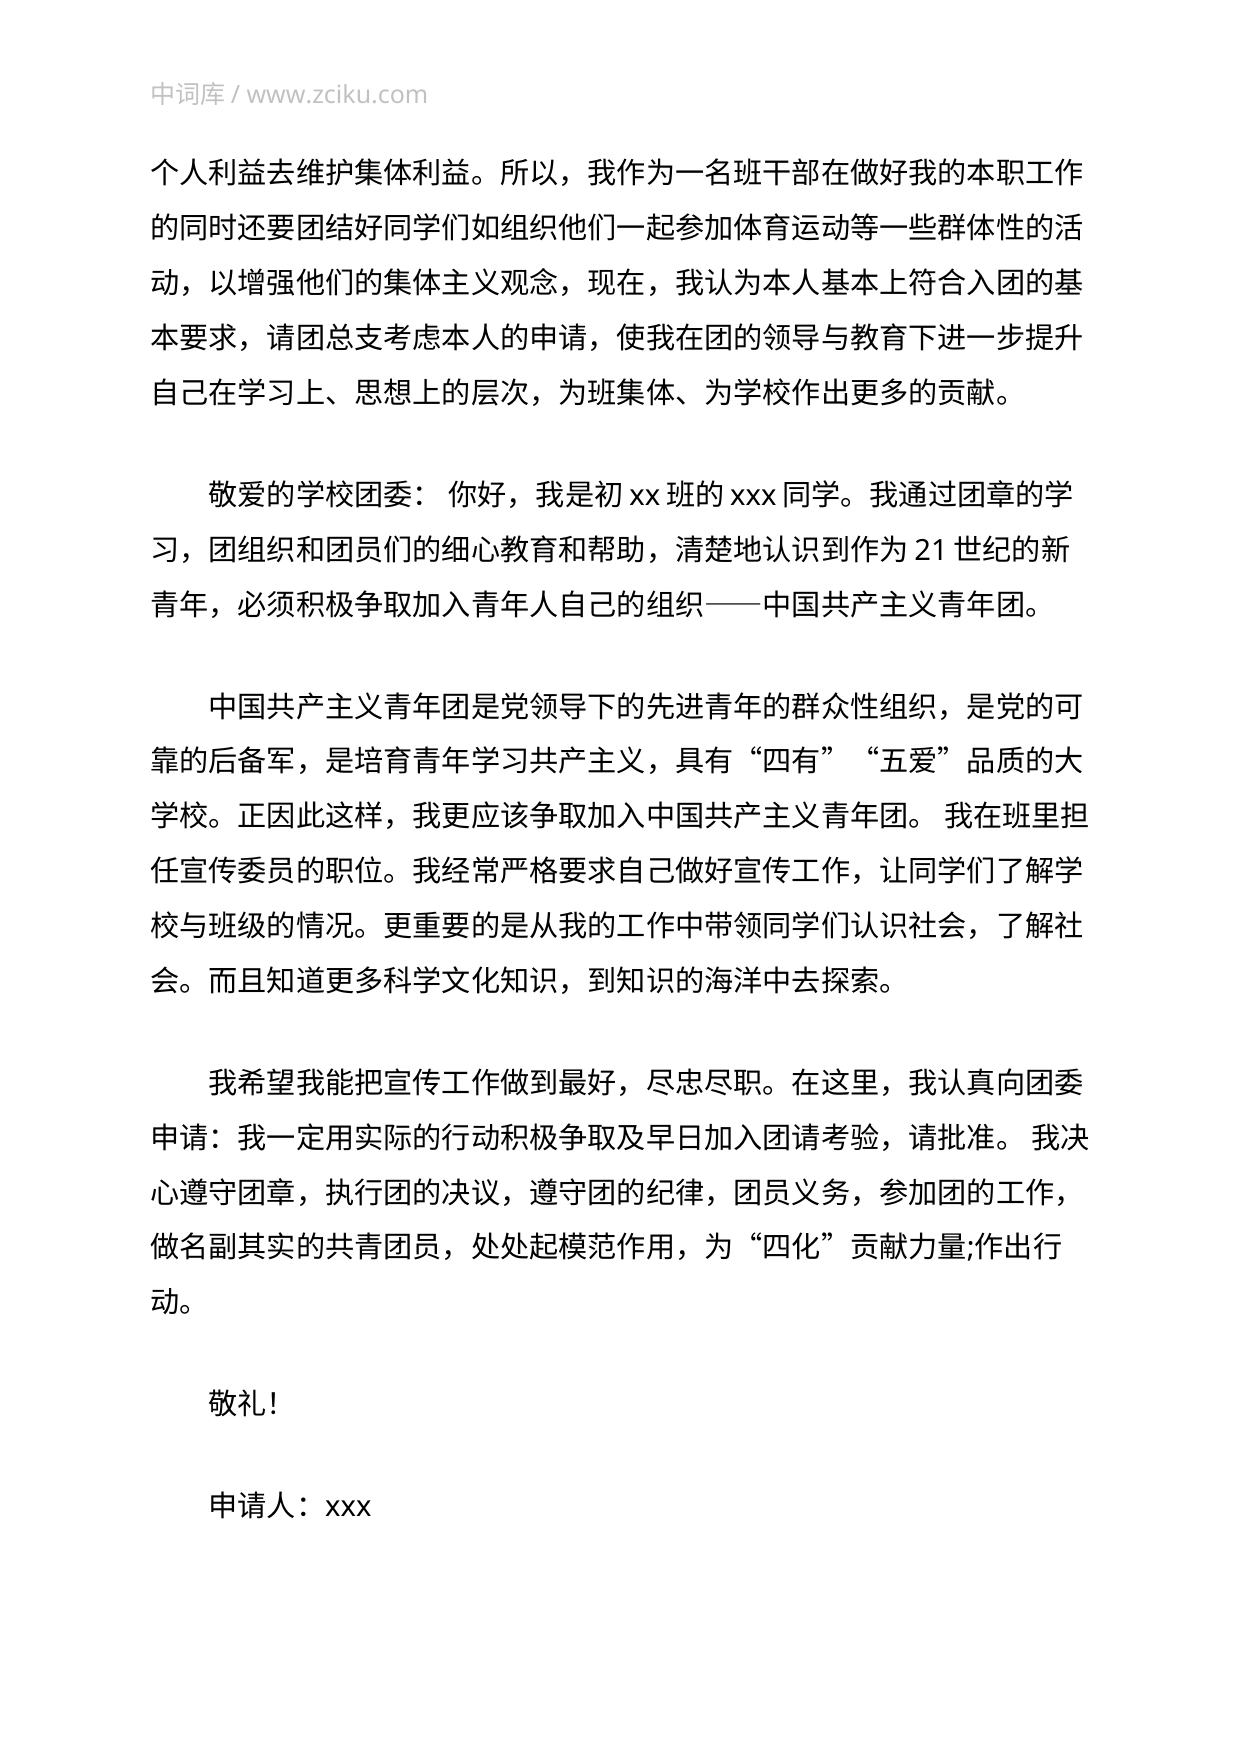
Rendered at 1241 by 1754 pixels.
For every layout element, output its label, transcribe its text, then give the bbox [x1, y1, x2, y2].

text 我希望我能把宣传工作做到最好，尽忠尽职。在这里，我认真向团委申请：我一定用实际的行动积极争取及早日加入团请考验，请批准。 我决心遵守团章，执行团的决议，遵守团的纪律，团员义务，参加团的工作，做名副其实的共青团员，处处起模范作用，为“四化”贡献力量;作出行动。 [150, 1059, 1090, 1321]
text 中国共产主义青年团是党领导下的先进青年的群众性组织，是党的可靠的后备军，是培育青年学习共产主义，具有“四有”“五爱”品质的大学校。正因此这样，我更应该争取加入中国共产主义青年团。 我在班里担任宣传委员的职位。我经常严格要求自己做好宣传工作，让同学们了解学校与班级的情况。更重要的是从我的工作中带领同学们认识社会，了解社会。而且知道更多科学文化知识，到知识的海洋中去探索。 [150, 683, 1090, 1000]
text 敬爱的学校团委： 你好，我是初xx班的xxx同学。我通过团章的学习，团组织和团员们的细心教育和帮助，清楚地认识到作为21世纪的新青年，必须积极争取加入青年人自己的组织——中国共产主义青年团。 [150, 471, 1090, 624]
text 申请人：xxx [150, 1483, 1090, 1525]
text 敬礼！ [150, 1381, 1090, 1423]
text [150, 150, 1090, 412]
